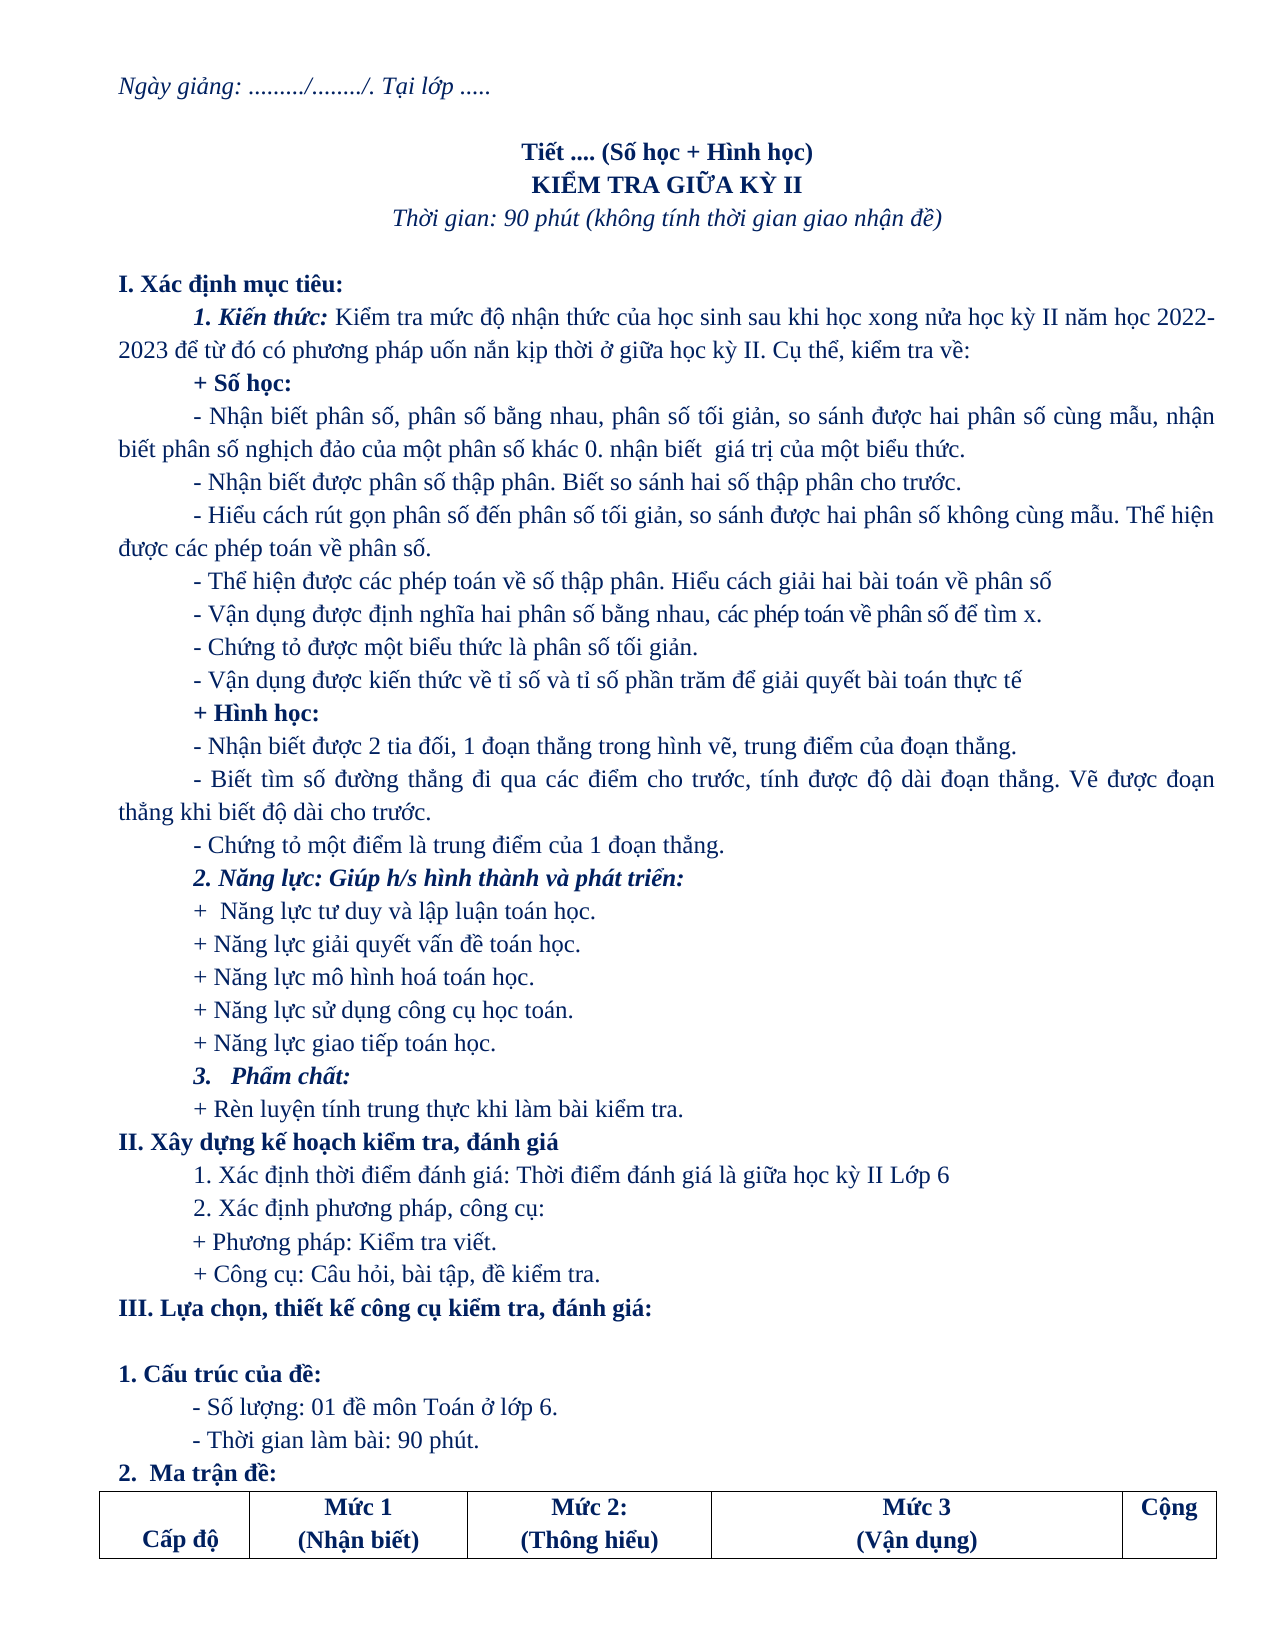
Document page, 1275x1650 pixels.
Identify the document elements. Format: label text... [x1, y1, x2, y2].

text III. Lựa chọn, thiết kế công cụ kiểm tra, đánh giá: [118, 1293, 1216, 1321]
text - Nhận biết được phân số thập phân. Biết so sánh hai số thập phân cho trước. [118, 467, 1216, 496]
text - Biết tìm số đường thẳng đi qua các điểm cho trước, tính được độ dài đoạn thẳng. Vẽ được đoạn thẳng khi biết độ dài cho trước. [118, 764, 1216, 826]
text I. Xác định mục tiêu: [118, 269, 1216, 298]
text - Vận dụng được định nghĩa hai phân số bằng nhau, các phép toán về phân số để tìm x. [118, 599, 1216, 628]
text - Thể hiện được các phép toán về số thập phân. Hiểu cách giải hai bài toán về phân số [118, 566, 1216, 595]
text 2. Ma trận đề: [118, 1458, 1216, 1486]
table_header Mức 3 (Vận dụng) [712, 1492, 1122, 1557]
text Tiết .... (Số học + Hình học) [118, 137, 1216, 166]
text + Phương pháp: Kiểm tra viết. [118, 1227, 1216, 1255]
text - Chứng tỏ một điểm là trung điểm của 1 đoạn thẳng. [118, 830, 1216, 859]
list Phẩm chất: [193, 1061, 1216, 1090]
table_header Mức 1 (Nhận biết) [250, 1492, 467, 1557]
table_header Cấp độ Chủ đề [100, 1492, 249, 1557]
text + Năng lực giải quyết vấn đề toán học. [118, 929, 1216, 958]
text 2. Xác định phương pháp, công cụ: [118, 1193, 1216, 1222]
text 1. Cấu trúc của đề: [118, 1359, 1216, 1387]
text Ngày giảng: ........./......../. Tại lớp ..... [118, 71, 1216, 99]
text - Nhận biết được 2 tia đối, 1 đoạn thẳng trong hình vẽ, trung điểm của đoạn thẳng. [118, 731, 1216, 760]
text - Hiểu cách rút gọn phân số đến phân số tối giản, so sánh được hai phân số không cùng mẫu. Thể hiện được các phép toán về phân số. [118, 500, 1216, 562]
text 1. Kiến thức: Kiểm tra mức độ nhận thức của học sinh sau khi học xong nửa học kỳ II năm học 2022-2023 để từ đó có phương pháp uốn nắn kịp thời ở giữa học kỳ II. Cụ thể, kiểm tra về: [118, 302, 1216, 364]
text - Chứng tỏ được một biểu thức là phân số tối giản. [118, 632, 1216, 661]
text + Năng lực giao tiếp toán học. [118, 1028, 1216, 1057]
text + Rèn luyện tính trung thực khi làm bài kiểm tra. [118, 1094, 1216, 1123]
text - Số lượng: 01 đề môn Toán ở lớp 6. [118, 1392, 1216, 1420]
text - Nhận biết phân số, phân số bằng nhau, phân số tối giản, so sánh được hai phân số cùng mẫu, nhận biết phân số nghịch đảo của một phân số khác 0. nhận biết giá trị của một biểu thức. [118, 401, 1216, 463]
text 1. Xác định thời điểm đánh giá: Thời điểm đánh giá là giữa học kỳ II Lớp 6 [118, 1161, 1216, 1189]
text Thời gian: 90 phút (không tính thời gian giao nhận đề) [118, 203, 1216, 232]
text - Vận dụng được kiến thức về tỉ số và tỉ số phần trăm để giải quyết bài toán thực tế [118, 665, 1216, 694]
text + Hình học: [118, 698, 1216, 727]
text 2. Năng lực: Giúp h/s hình thành và phát triển: [118, 863, 1216, 892]
text - Thời gian làm bài: 90 phút. [118, 1425, 1216, 1453]
text + Năng lực mô hình hoá toán học. [118, 962, 1216, 991]
text + Số học: [118, 368, 1216, 397]
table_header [468, 1492, 711, 1557]
text KIỂM TRA GIỮA KỲ II [118, 170, 1216, 199]
text + Công cụ: Câu hỏi, bài tập, đề kiểm tra. [118, 1259, 1216, 1288]
text II. Xây dựng kế hoạch kiểm tra, đánh giá [118, 1127, 1216, 1156]
text + Năng lực sử dụng công cụ học toán. [118, 995, 1216, 1024]
text + Năng lực tư duy và lập luận toán học. [118, 896, 1216, 925]
table_header Cộng [1123, 1492, 1216, 1557]
